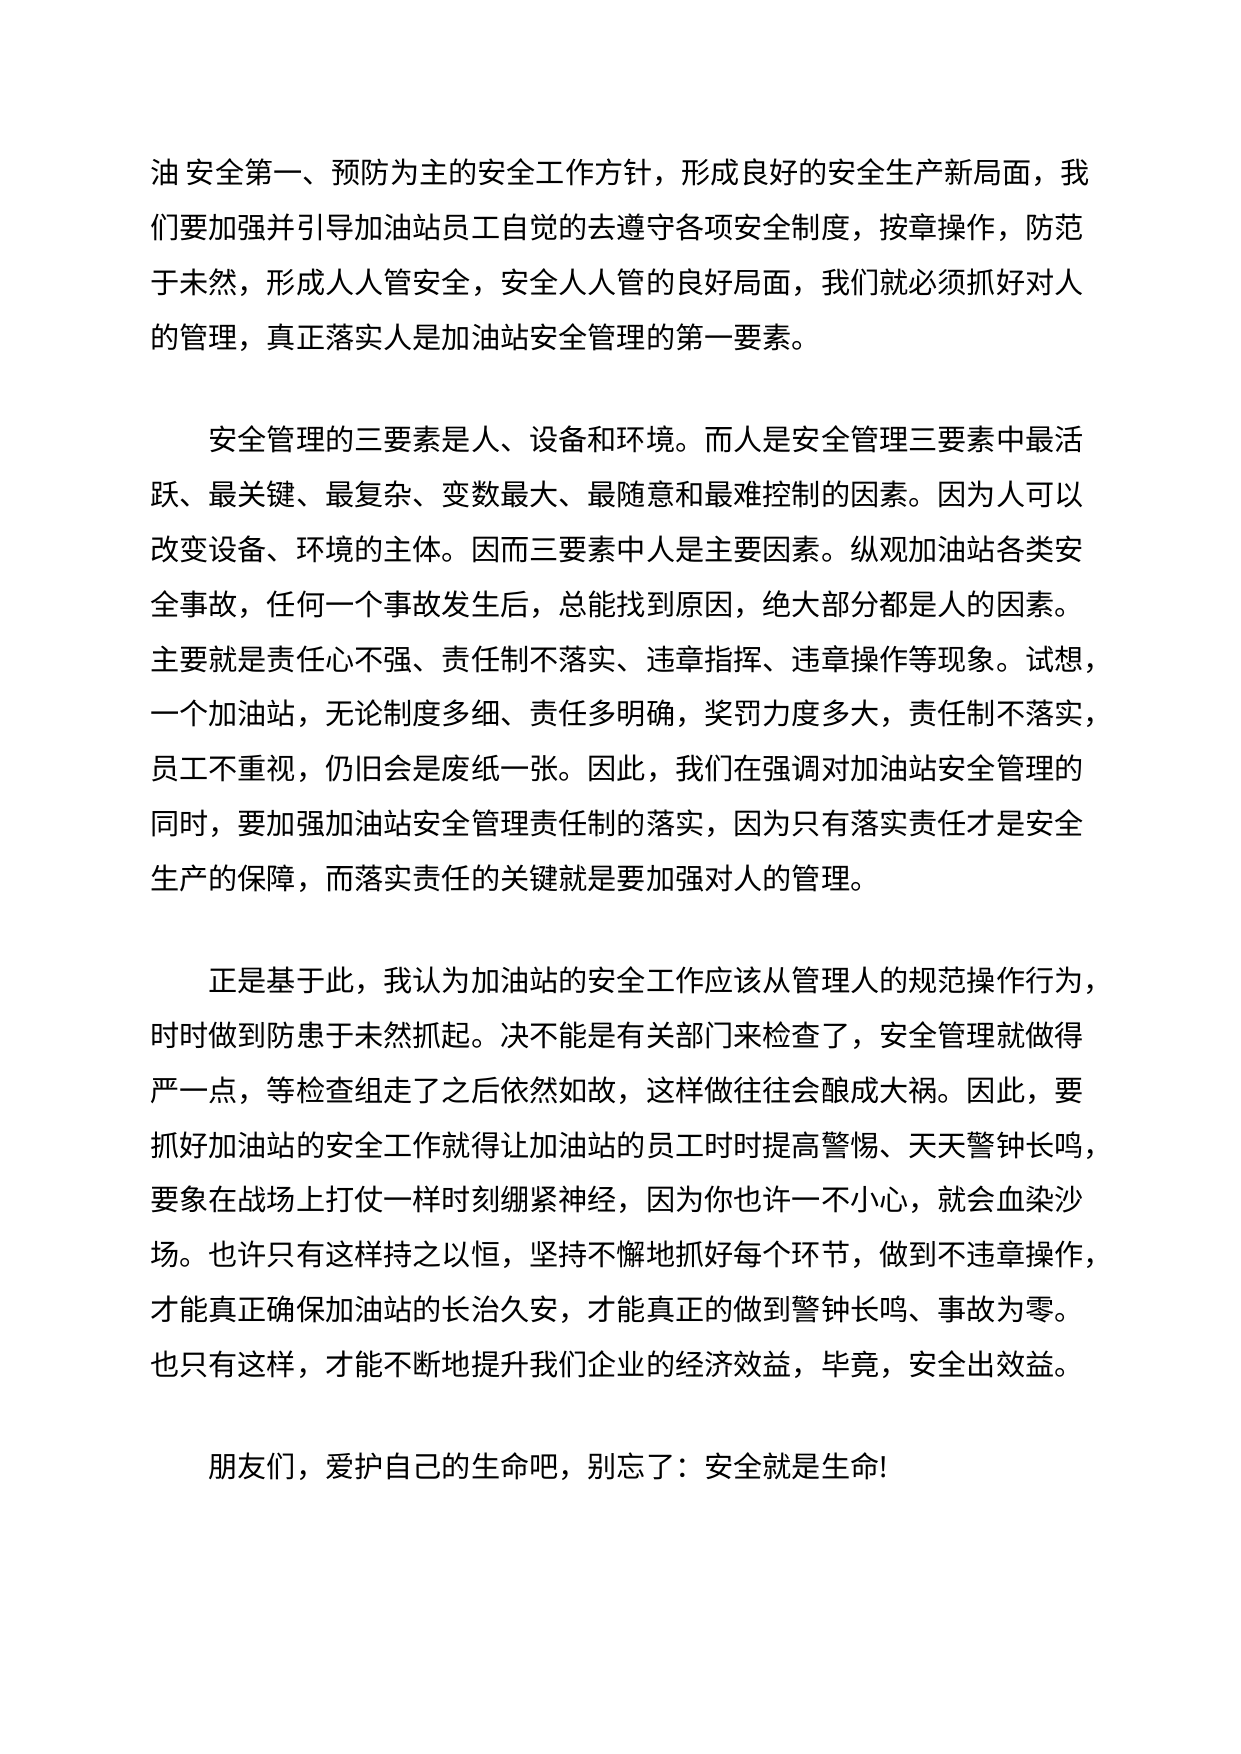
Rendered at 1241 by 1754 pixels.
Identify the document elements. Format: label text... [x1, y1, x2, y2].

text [150, 150, 1090, 357]
text 正是基于此，我认为加油站的安全工作应该从管理人的规范操作行为，时时做到防患于未然抓起。决不能是有关部门来检查了，安全管理就做得严一点，等检查组走了之后依然如故，这样做往往会酿成大祸。因此，要抓好加油站的安全工作就得让加油站的员工时时提高警惕、天天警钟长鸣，要象在战场上打仗一样时刻绷紧神经，因为你也许一不小心，就会血染沙场。也许只有这样持之以恒，坚持不懈地抓好每个环节，做到不违章操作，才能真正确保加油站的长治久安，才能真正的做到警钟长鸣、事故为零。也只有这样，才能不断地提升我们企业的经济效益，毕竟，安全出效益。 [150, 957, 1090, 1384]
text 安全管理的三要素是人、设备和环境。而人是安全管理三要素中最活跃、最关键、最复杂、变数最大、最随意和最难控制的因素。因为人可以改变设备、环境的主体。因而三要素中人是主要因素。纵观加油站各类安全事故，任何一个事故发生后，总能找到原因，绝大部分都是人的因素。主要就是责任心不强、责任制不落实、违章指挥、违章操作等现象。试想，一个加油站，无论制度多细、责任多明确，奖罚力度多大，责任制不落实，员工不重视，仍旧会是废纸一张。因此，我们在强调对加油站安全管理的同时，要加强加油站安全管理责任制的落实，因为只有落实责任才是安全生产的保障，而落实责任的关键就是要加强对人的管理。 [150, 416, 1090, 898]
text 朋友们，爱护自己的生命吧，别忘了：安全就是生命! [150, 1443, 1090, 1486]
